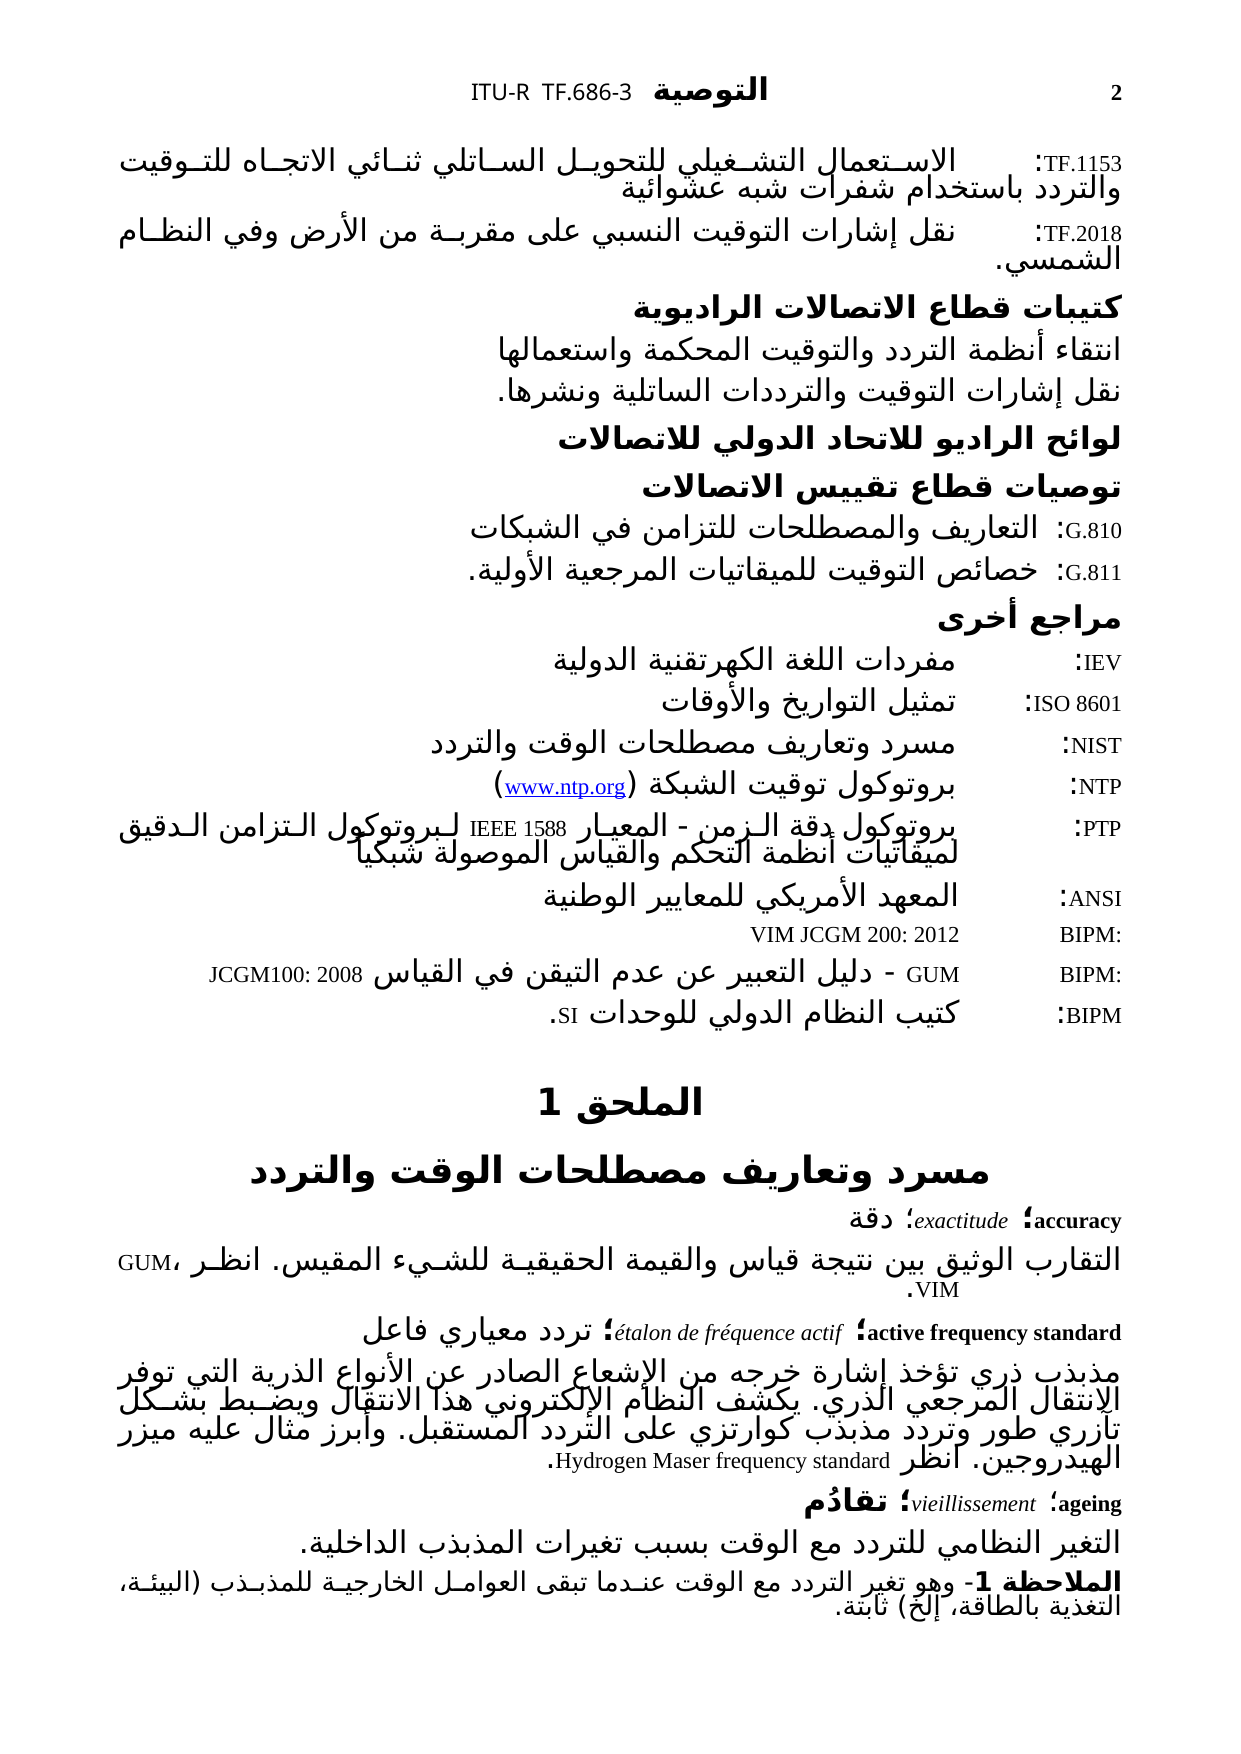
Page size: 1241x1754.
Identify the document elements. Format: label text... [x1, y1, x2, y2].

text NTP: بروتوكول توقيت الشبكة (www.ntp.org) [868, 771, 1122, 800]
text نقل إشارات التوقيت والترددات الساتلية ونشرها. [792, 378, 941, 408]
text الملاحظة 1- وهو تغير التردد مع الوقت عندما تبقى العوامل الخارجية للمذبذب (البيئة، التغذية بالطاقة، إلخ) ثابتة. [118, 1571, 1122, 1622]
text active frequency standard؛ étalon de fréquence actif؛ تردد معياري فاعل [118, 1318, 1122, 1347]
text ageing؛ vieillissement؛ تقادُم [118, 1488, 1122, 1517]
text NIST: مسرد وتعاريف مصطلحات الوقت والتردد [582, 730, 1122, 759]
text NIST: مسرد وتعاريف مصطلحات الوقت والتردد [118, 730, 488, 759]
text G.810: التعاريف والمصطلحات للتزامن في الشبكات [695, 516, 1122, 545]
text مذبذب ذري تؤخذ إشارة خرجه من الإشعاع الصادر عن الأنواع الذرية التي توفر الانتقال المرجعي الذري. يكشف النظام الإلكتروني هذا الانتقال ويضبط بشكل تآزري طور وتردد مذبذب كوارتزي على التردد المستقبل. وأبرز مثال عليه ميزر الهيدروجين. انظر Hydrogen Maser frequency standard. [118, 1359, 1122, 1476]
subtitle لوائح الراديو للاتحاد الدولي للاتصالات [1002, 426, 1114, 455]
text ANSI: المعهد الأمريكي للمعايير الوطنية [610, 884, 1122, 913]
text BIPM: GUM - دليل التعبير عن عدم التيقن في القياس JCGM100: 2008 [118, 959, 587, 988]
text IEV: مفردات اللغة الكهرتقنية الدولية [734, 647, 1122, 676]
text نقل إشارات التوقيت والترددات الساتلية ونشرها. [118, 378, 818, 408]
text BIPM: VIM JCGM 200: 2012 [960, 925, 1122, 946]
text G.811: خصائص التوقيت للميقاتيات المرجعية الأولية. [118, 557, 663, 586]
text PTP: بروتوكول دقة الزمن - المعيار IEEE 1588 لبروتوكول التزامن الدقيق لميقاتيات أنظمة التحكم والقياس الموصولة شبكياً [674, 813, 1122, 871]
text G.811: خصائص التوقيت للميقاتيات المرجعية الأولية. [891, 557, 1122, 586]
text التقارب الوثيق بين نتيجة قياس والقيمة الحقيقية للشيء المقيس. انظر GUM، VIM. [118, 1247, 1122, 1305]
subtitle مراجع أخرى [118, 605, 1122, 634]
text G.810: التعاريف والمصطلحات للتزامن في الشبكات [118, 516, 721, 545]
subtitle توصيات قطاع تقييس الاتصالات [118, 474, 1122, 503]
text ANSI: المعهد الأمريكي للمعايير الوطنية [118, 884, 623, 913]
text BIPM: كتيب النظام الدولي للوحدات SI. [118, 1000, 682, 1029]
text نقل إشارات التوقيت والترددات الساتلية ونشرها. [919, 378, 1122, 408]
text BIPM: VIM JCGM 200: 2012 [118, 925, 801, 946]
title ال‍ملحق 1 مسرد وتعاريف مصطلحات الوقت والتردد [118, 1088, 1122, 1193]
subtitle كتيبات قطاع الاتصالات الراديوية [731, 295, 1122, 324]
text التغير النظامي للتردد مع الوقت بسبب تغيرات المذبذب الداخلية. [118, 1530, 785, 1559]
text accuracy؛ exactitude؛ دقة [118, 1205, 1122, 1234]
text انتقاء أنظمة التردد والتوقيت المحكمة واستعمالها [516, 337, 845, 366]
text BIPM: GUM - دليل التعبير عن عدم التيقن في القياس JCGM100: 2008 [541, 959, 792, 988]
text انتقاء أنظمة التردد والتوقيت المحكمة واستعمالها [825, 337, 943, 366]
text NIST: مسرد وتعاريف مصطلحات الوقت والتردد [466, 730, 593, 759]
subtitle كتيبات قطاع الاتصالات الراديوية [118, 295, 744, 324]
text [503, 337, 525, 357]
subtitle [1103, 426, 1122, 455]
text IEV: مفردات اللغة الكهرتقنية الدولية [118, 647, 751, 676]
text NTP: بروتوكول توقيت الشبكة (www.ntp.org) [118, 771, 887, 800]
subtitle لوائح الراديو للاتحاد الدولي للاتصالات [118, 426, 1016, 455]
text G.811: خصائص التوقيت للميقاتيات المرجعية الأولية. [632, 557, 911, 586]
text BIPM: كتيب النظام الدولي للوحدات SI. [671, 1000, 1122, 1029]
text انتقاء أنظمة التردد والتوقيت المحكمة واستعمالها [920, 337, 1122, 366]
text ISO 8601: تمثيل التواريخ والأوقات [842, 688, 1122, 717]
text التغير النظامي للتردد مع الوقت بسبب تغيرات المذبذب الداخلية. [774, 1530, 910, 1559]
text TF.2018: نقل إشارات التوقيت النسبي على مقربة من الأرض وفي النظام الشمسي. [118, 218, 1122, 277]
text PTP: بروتوكول دقة الزمن - المعيار IEEE 1588 لبروتوكول التزامن الدقيق لميقاتيات أنظمة التحكم والقياس الموصولة شبكياً [118, 813, 766, 871]
text التغير النظامي للتردد مع الوقت بسبب تغيرات المذبذب الداخلية. [888, 1530, 1107, 1559]
text ISO 8601: تمثيل التواريخ والأوقات [118, 688, 863, 717]
text انتقاء أنظمة التردد والتوقيت المحكمة واستعمالها [118, 337, 510, 366]
text BIPM: GUM - دليل التعبير عن عدم التيقن في القياس JCGM100: 2008 [735, 959, 873, 988]
text TF.1153: الاستعمال التشغيلي للتحويل الساتلي ثنائي الاتجاه للتوقيت والتردد باستخدام شفرات شبه عشوائية [118, 148, 1122, 206]
